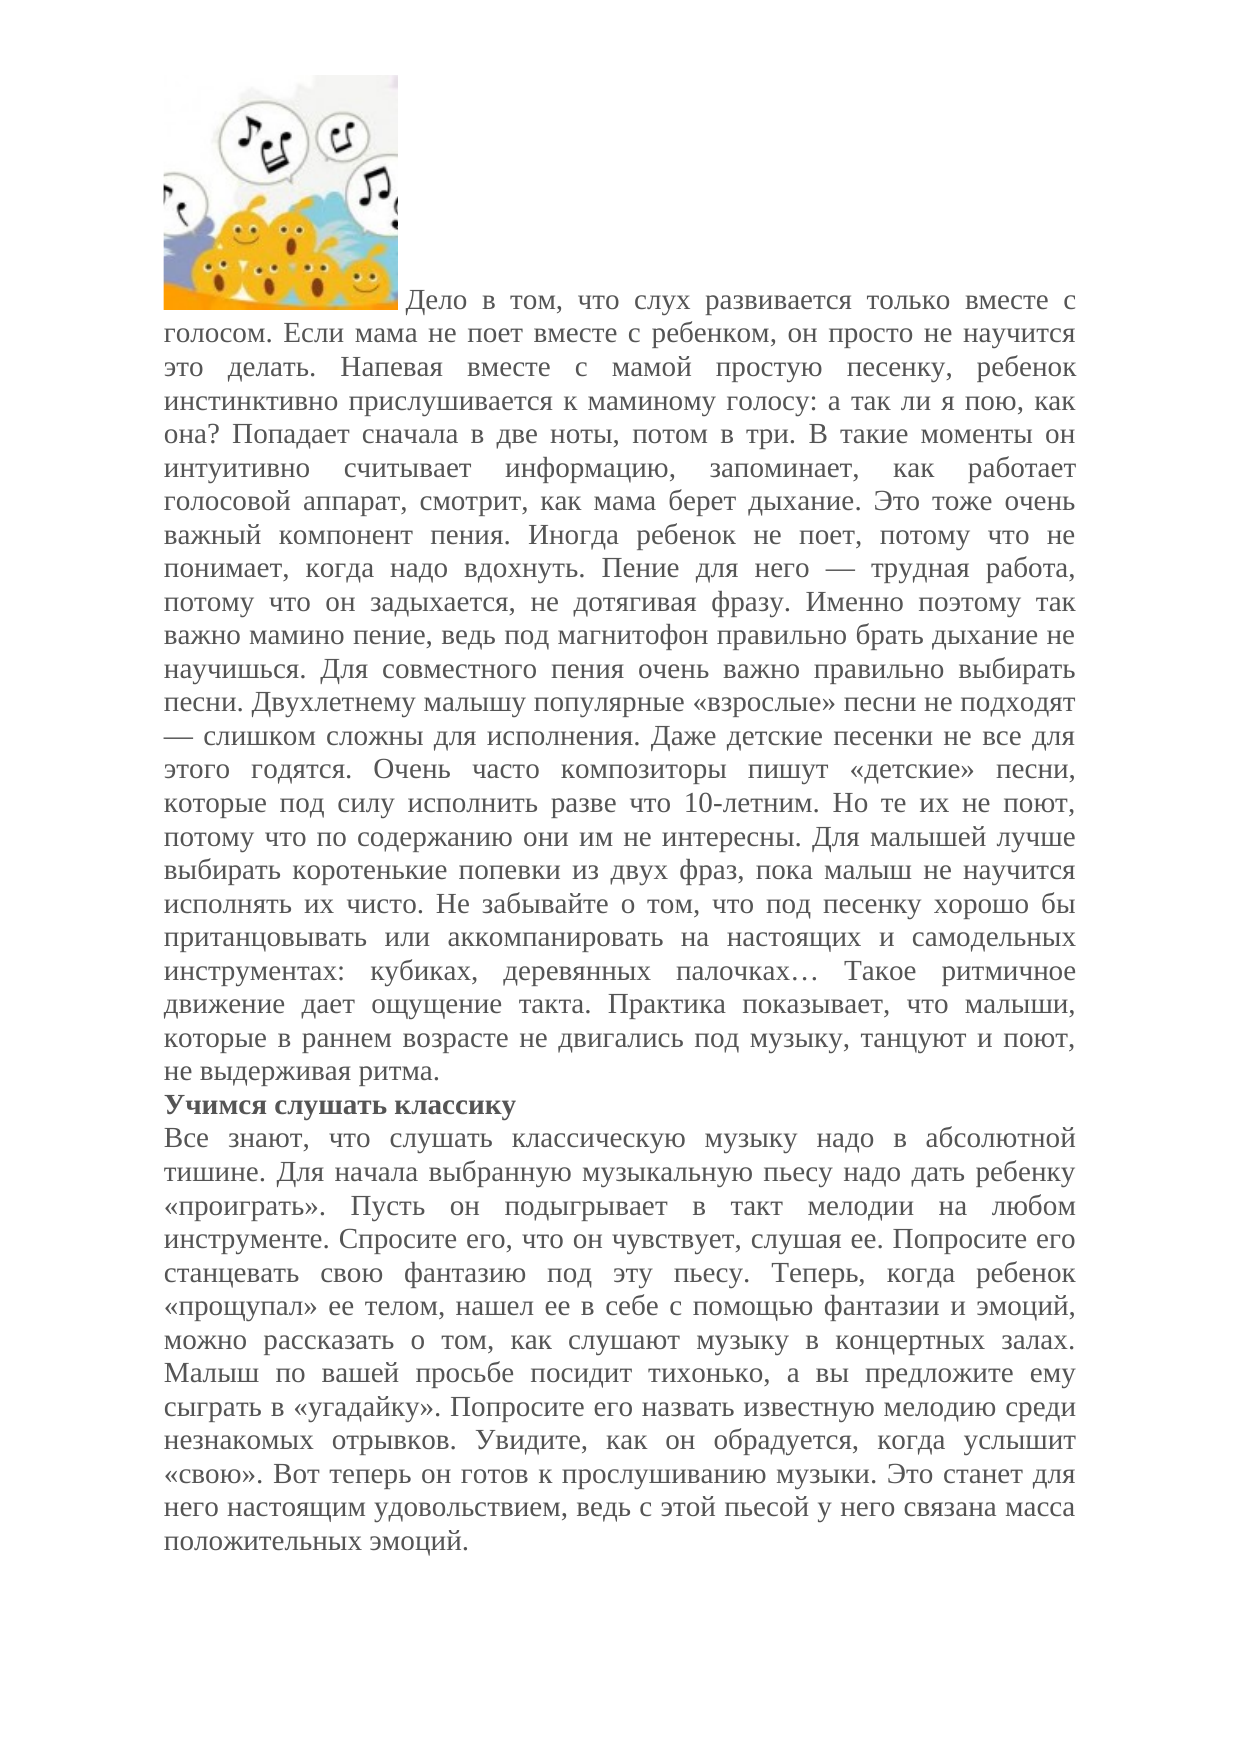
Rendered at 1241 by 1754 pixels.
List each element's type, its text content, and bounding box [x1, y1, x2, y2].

text Все знают, что слушать классическую музыку надо в абсолютной тишине. Для начала выбранную музыкальную пьесу надо дать ребенку «проиграть». Пусть он подыгрывает в такт мелодии на любом инструменте. Спросите его, что он чувствует, слушая ее. Попросите его станцевать свою фантазию под эту пьесу. Теперь, когда ребенок «прощупал» ее телом, нашел ее в себе с помощью фантазии и эмоций, можно рассказать о том, как слушают музыку в концертных залах. Малыш по вашей просьбе посидит тихонько, а вы предложите ему сыграть в «угадайку». Попросите его назвать известную мелодию среди незнакомых отрывков. Увидите, как он обрадуется, когда услышит «свою». Вот теперь он готов к прослушиванию музыки. Это станет для него настоящим удовольствием, ведь с этой пьесой у него связана масса положительных эмоций. [164, 1121, 1077, 1557]
text Учимся слушать классику [164, 1087, 1077, 1121]
picture [163, 75, 398, 310]
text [164, 75, 1077, 1087]
